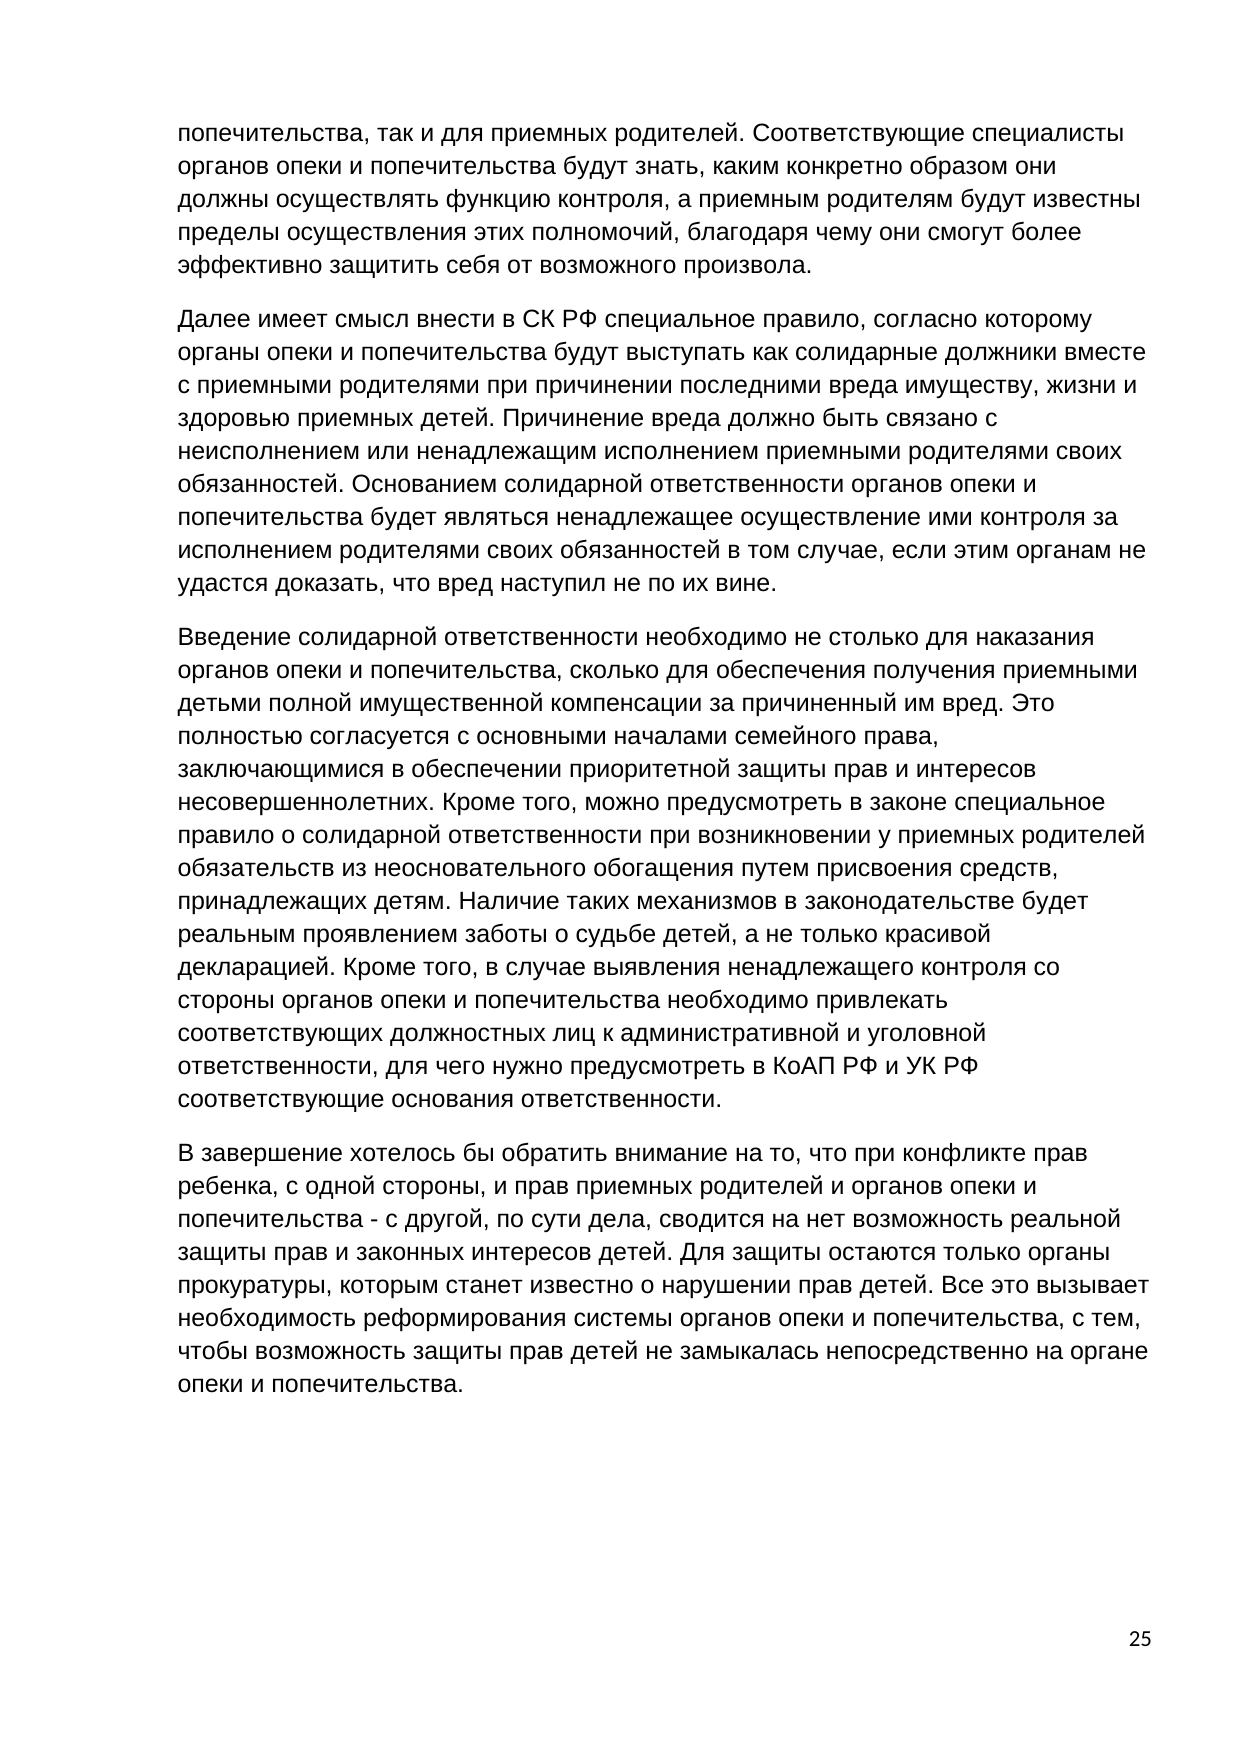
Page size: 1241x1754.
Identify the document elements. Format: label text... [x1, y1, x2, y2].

text Далее имеет смысл внести в СК РФ специальное правило, согласно которому органы опеки и попечительства будут выступать как солидарные должники вместе с приемными родителями при причинении последними вреда имуществу, жизни и здоровью приемных детей. Причинение вреда должно быть связано с неисполнением или ненадлежащим исполнением приемными родителями своих обязанностей. Основанием солидарной ответственности органов опеки и попечительства будет являться ненадлежащее осуществление ими контроля за исполнением родителями своих обязанностей в том случае, если этим органам не удастся доказать, что вред наступил не по их вине. [177, 304, 1152, 597]
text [177, 118, 1152, 279]
text Введение солидарной ответственности необходимо не столько для наказания органов опеки и попечительства, сколько для обеспечения получения приемными детьми полной имущественной компенсации за причиненный им вред. Это полностью согласуется с основными началами семейного права, заключающимися в обеспечении приоритетной защиты прав и интересов несовершеннолетних. Кроме того, можно предусмотреть в законе специальное правило о солидарной ответственности при возникновении у приемных родителей обязательств из неосновательного обогащения путем присвоения средств, принадлежащих детям. Наличие таких механизмов в законодательстве будет реальным проявлением заботы о судьбе детей, а не только красивой декларацией. Кроме того, в случае выявления ненадлежащего контроля со стороны органов опеки и попечительства необходимо привлекать соответствующих должностных лиц к административной и уголовной ответственности, для чего нужно предусмотреть в КоАП РФ и УК РФ соответствующие основания ответственности. [177, 622, 1152, 1113]
text В завершение хотелось бы обратить внимание на то, что при конфликте прав ребенка, с одной стороны, и прав приемных родителей и органов опеки и попечительства - с другой, по сути дела, сводится на нет возможность реальной защиты прав и законных интересов детей. Для защиты остаются только органы прокуратуры, которым станет известно о нарушении прав детей. Все это вызывает необходимость реформирования системы органов опеки и попечительства, с тем, чтобы возможность защиты прав детей не замыкалась непосредственно на органе опеки и попечительства. [177, 1138, 1152, 1398]
